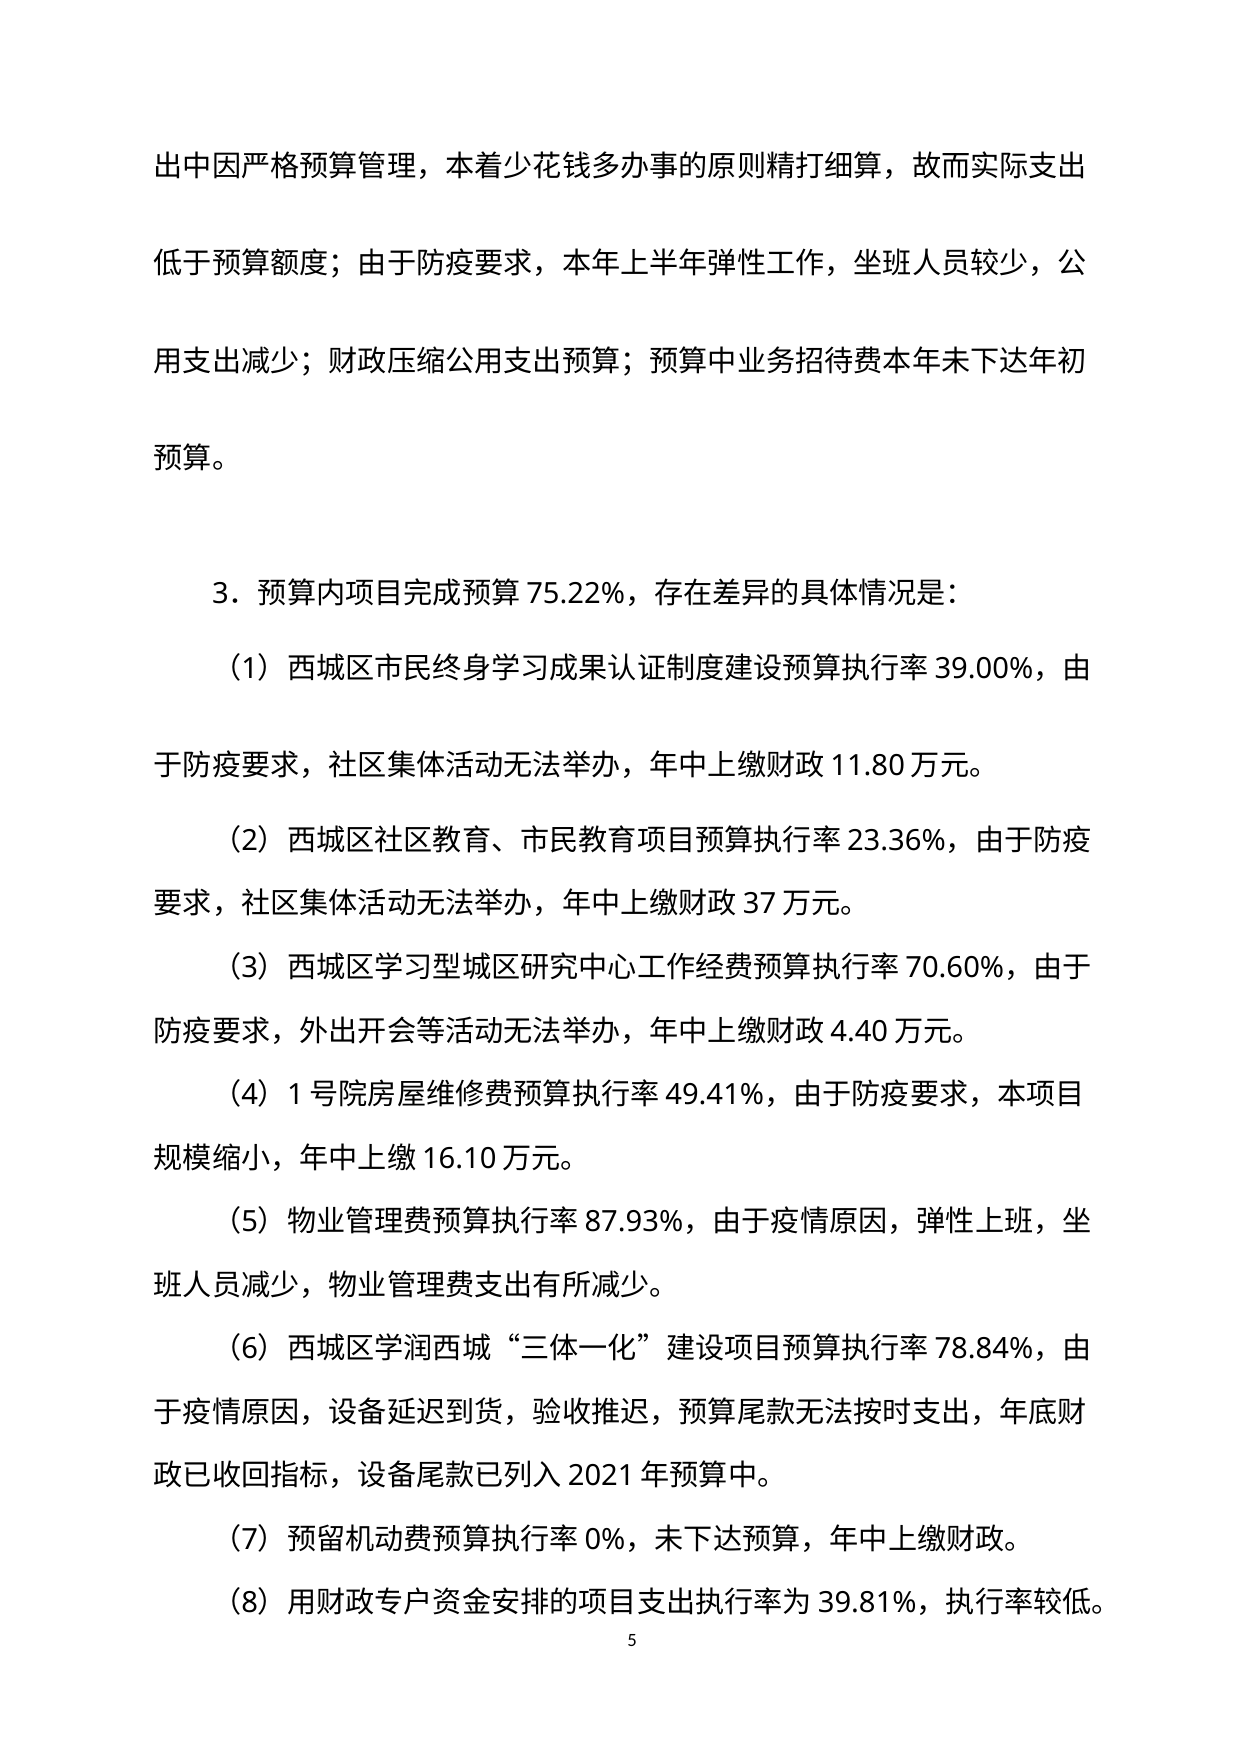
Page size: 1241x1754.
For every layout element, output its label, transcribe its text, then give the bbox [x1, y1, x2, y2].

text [153, 131, 1110, 489]
text （2）西城区社区教育、市民教育项目预算执行率23.36%，由于防疫要求，社区集体活动无法举办，年中上缴财政37万元。 [153, 817, 1110, 922]
text （3）西城区学习型城区研究中心工作经费预算执行率70.60%，由于防疫要求，外出开会等活动无法举办，年中上缴财政4.40万元。 [153, 944, 1110, 1049]
text 3．预算内项目完成预算75.22%，存在差异的具体情况是： [153, 569, 1110, 612]
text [153, 1579, 1110, 1621]
text （5）物业管理费预算执行率87.93%，由于疫情原因，弹性上班，坐班人员减少，物业管理费支出有所减少。 [153, 1198, 1110, 1304]
text （4）1号院房屋维修费预算执行率49.41%，由于防疫要求，本项目规模缩小，年中上缴16.10万元。 [153, 1071, 1110, 1177]
text （6）西城区学润西城“三体一化”建设项目预算执行率78.84%，由于疫情原因，设备延迟到货，验收推迟，预算尾款无法按时支出，年底财政已收回指标，设备尾款已列入2021年预算中。 [153, 1325, 1110, 1494]
text （7）预留机动费预算执行率0%，未下达预算，年中上缴财政。 [153, 1515, 1110, 1558]
text （1）西城区市民终身学习成果认证制度建设预算执行率39.00%，由于防疫要求，社区集体活动无法举办，年中上缴财政11.80万元。 [153, 633, 1110, 795]
